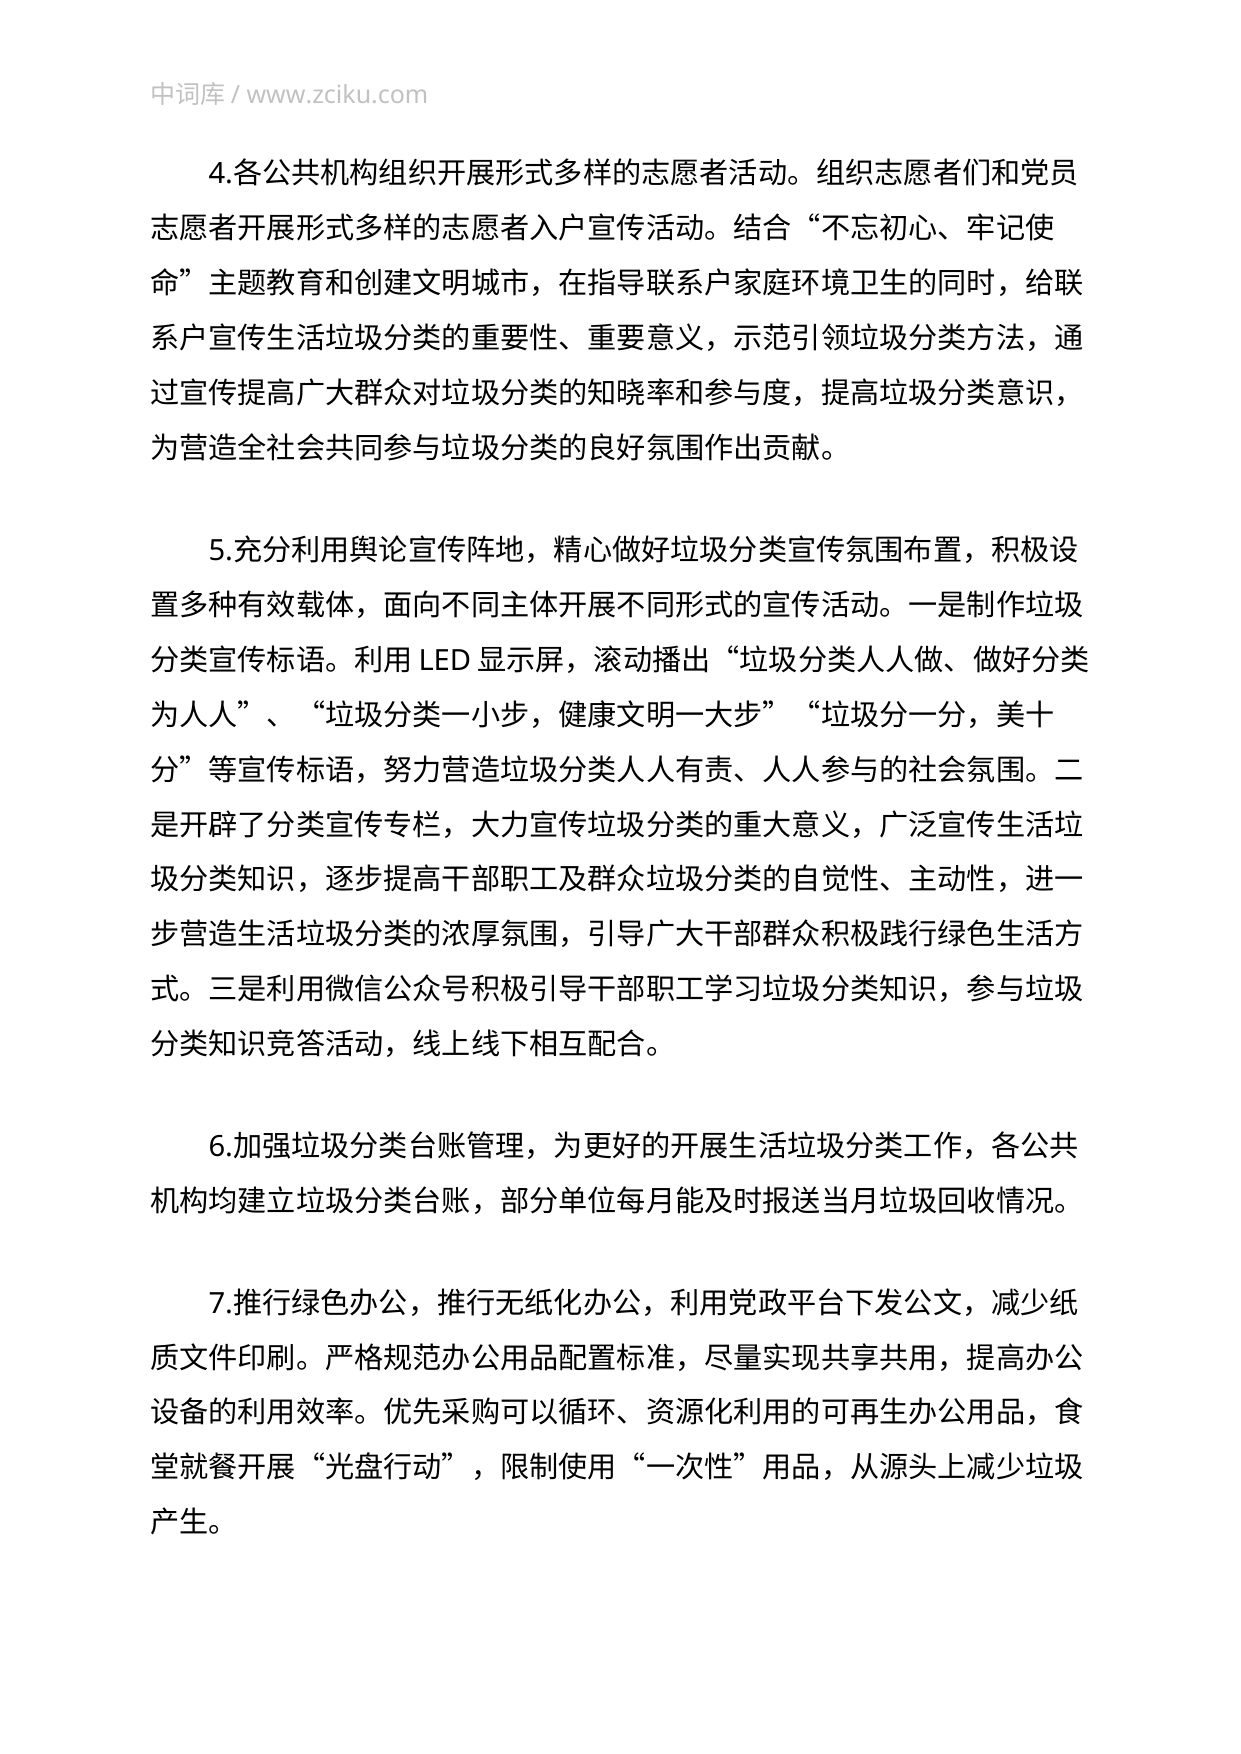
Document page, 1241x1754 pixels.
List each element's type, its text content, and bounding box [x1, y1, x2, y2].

text 7.推行绿色办公，推行无纸化办公，利用党政平台下发公文，减少纸质文件印刷。严格规范办公用品配置标准，尽量实现共享共用，提高办公设备的利用效率。优先采购可以循环、资源化利用的可再生办公用品，食堂就餐开展“光盘行动”，限制使用“一次性”用品，从源头上减少垃圾产生。 [150, 1279, 1090, 1541]
text 4.各公共机构组织开展形式多样的志愿者活动。组织志愿者们和党员志愿者开展形式多样的志愿者入户宣传活动。结合“不忘初心、牢记使命”主题教育和创建文明城市，在指导联系户家庭环境卫生的同时，给联系户宣传生活垃圾分类的重要性、重要意义，示范引领垃圾分类方法，通过宣传提高广大群众对垃圾分类的知晓率和参与度，提高垃圾分类意识，为营造全社会共同参与垃圾分类的良好氛围作出贡献。 [150, 150, 1090, 467]
text 5.充分利用舆论宣传阵地，精心做好垃圾分类宣传氛围布置，积极设置多种有效载体，面向不同主体开展不同形式的宣传活动。一是制作垃圾分类宣传标语。利用LED显示屏，滚动播出“垃圾分类人人做、做好分类为人人”、“垃圾分类一小步，健康文明一大步”“垃圾分一分，美十分”等宣传标语，努力营造垃圾分类人人有责、人人参与的社会氛围。二是开辟了分类宣传专栏，大力宣传垃圾分类的重大意义，广泛宣传生活垃圾分类知识，逐步提高干部职工及群众垃圾分类的自觉性、主动性，进一步营造生活垃圾分类的浓厚氛围，引导广大干部群众积极践行绿色生活方式。三是利用微信公众号积极引导干部职工学习垃圾分类知识，参与垃圾分类知识竞答活动，线上线下相互配合。 [150, 526, 1090, 1063]
text 6.加强垃圾分类台账管理，为更好的开展生活垃圾分类工作，各公共机构均建立垃圾分类台账，部分单位每月能及时报送当月垃圾回收情况。 [150, 1122, 1090, 1220]
